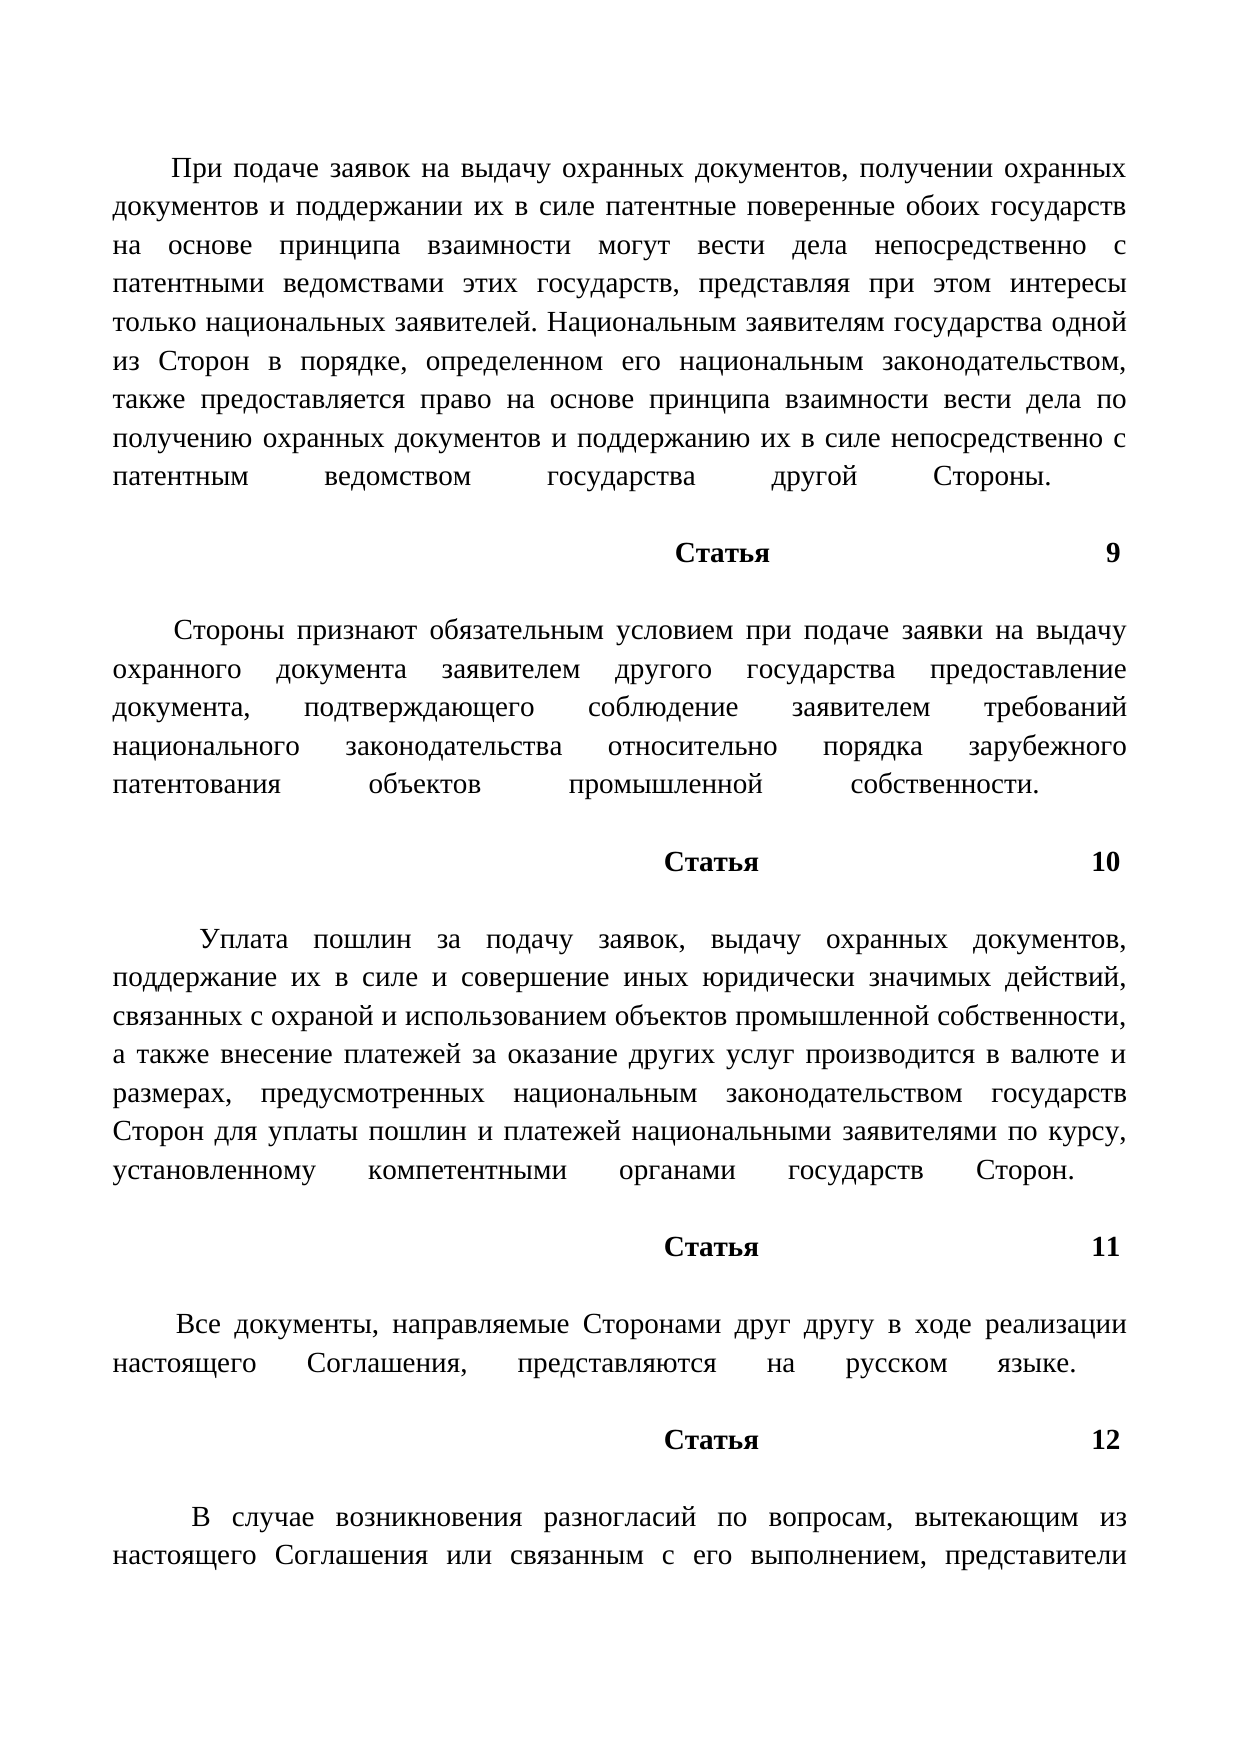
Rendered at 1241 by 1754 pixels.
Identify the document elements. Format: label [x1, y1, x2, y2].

text [112, 150, 1128, 1571]
